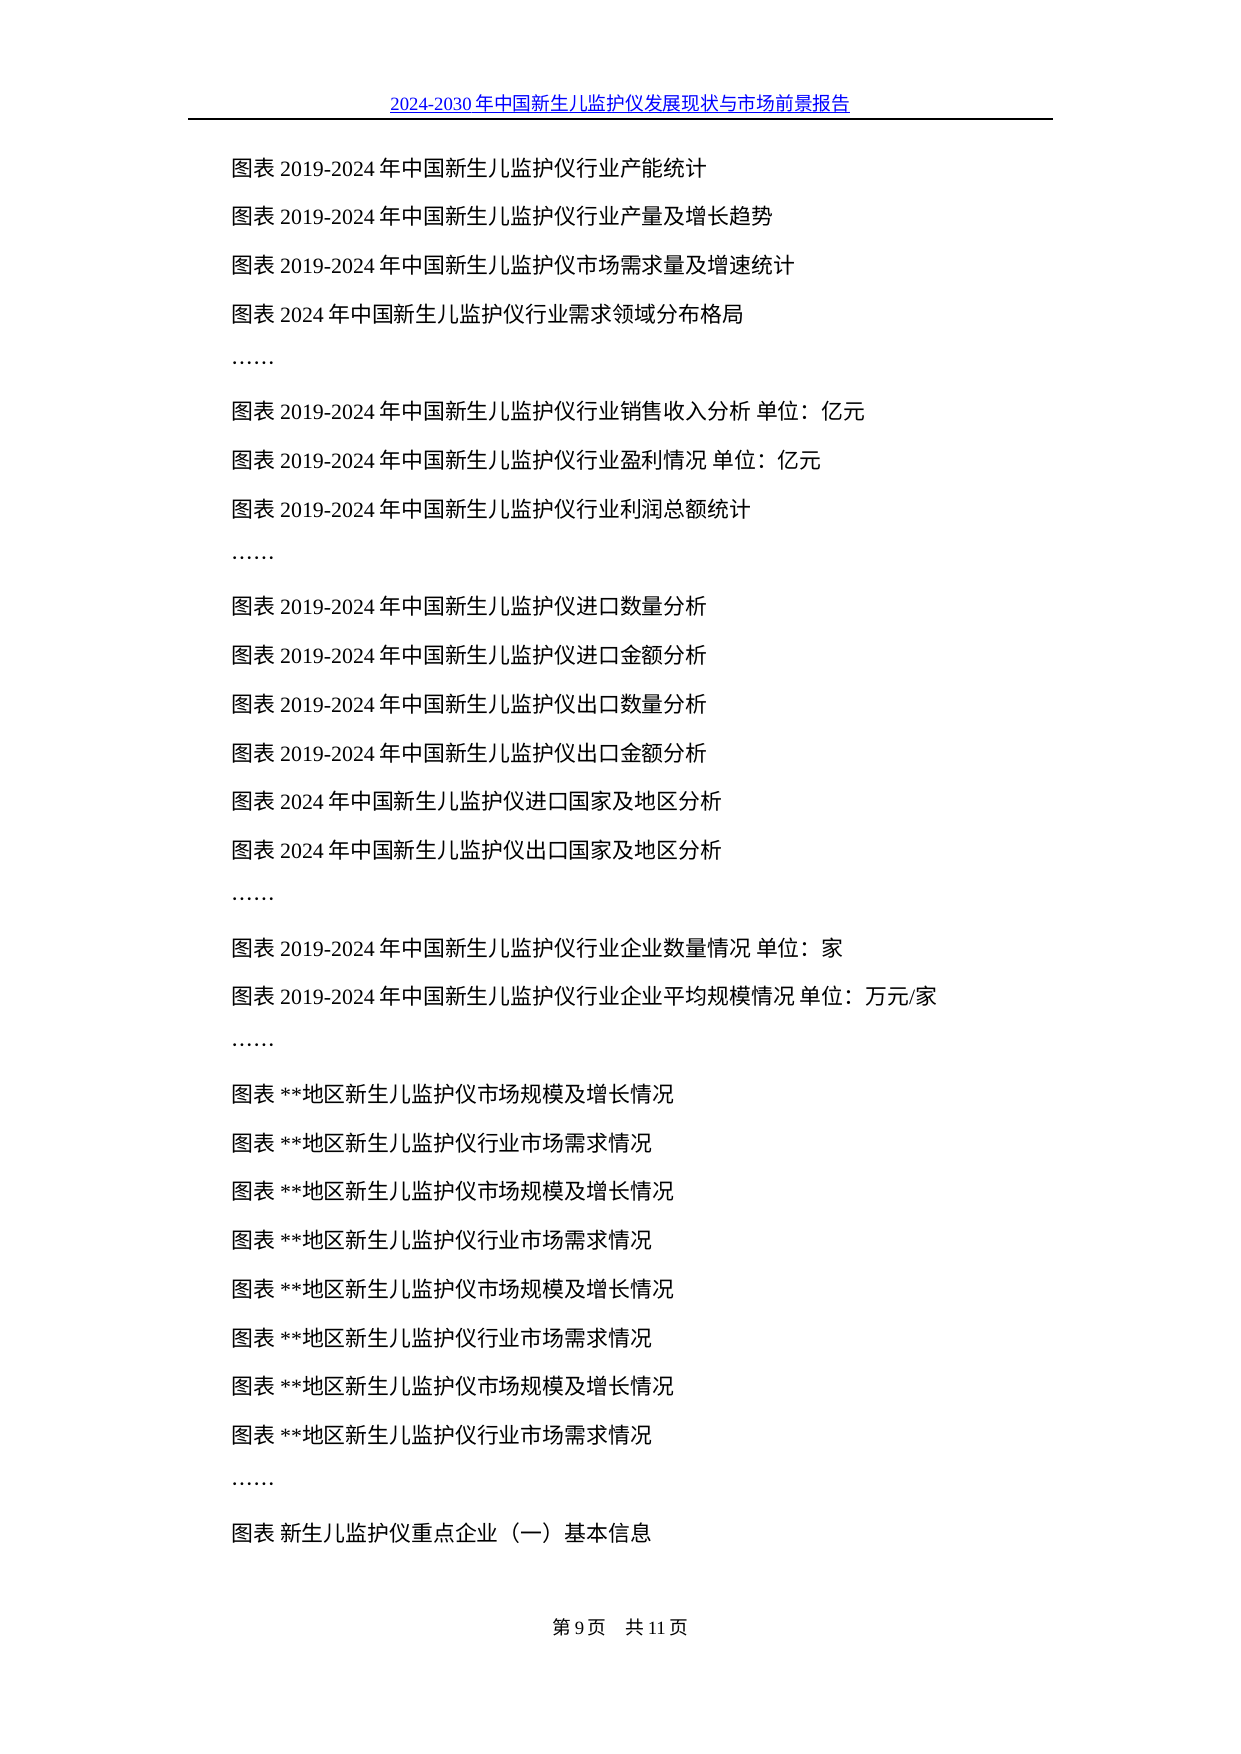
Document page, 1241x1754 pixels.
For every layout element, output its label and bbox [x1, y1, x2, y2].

text [187, 150, 1053, 1548]
